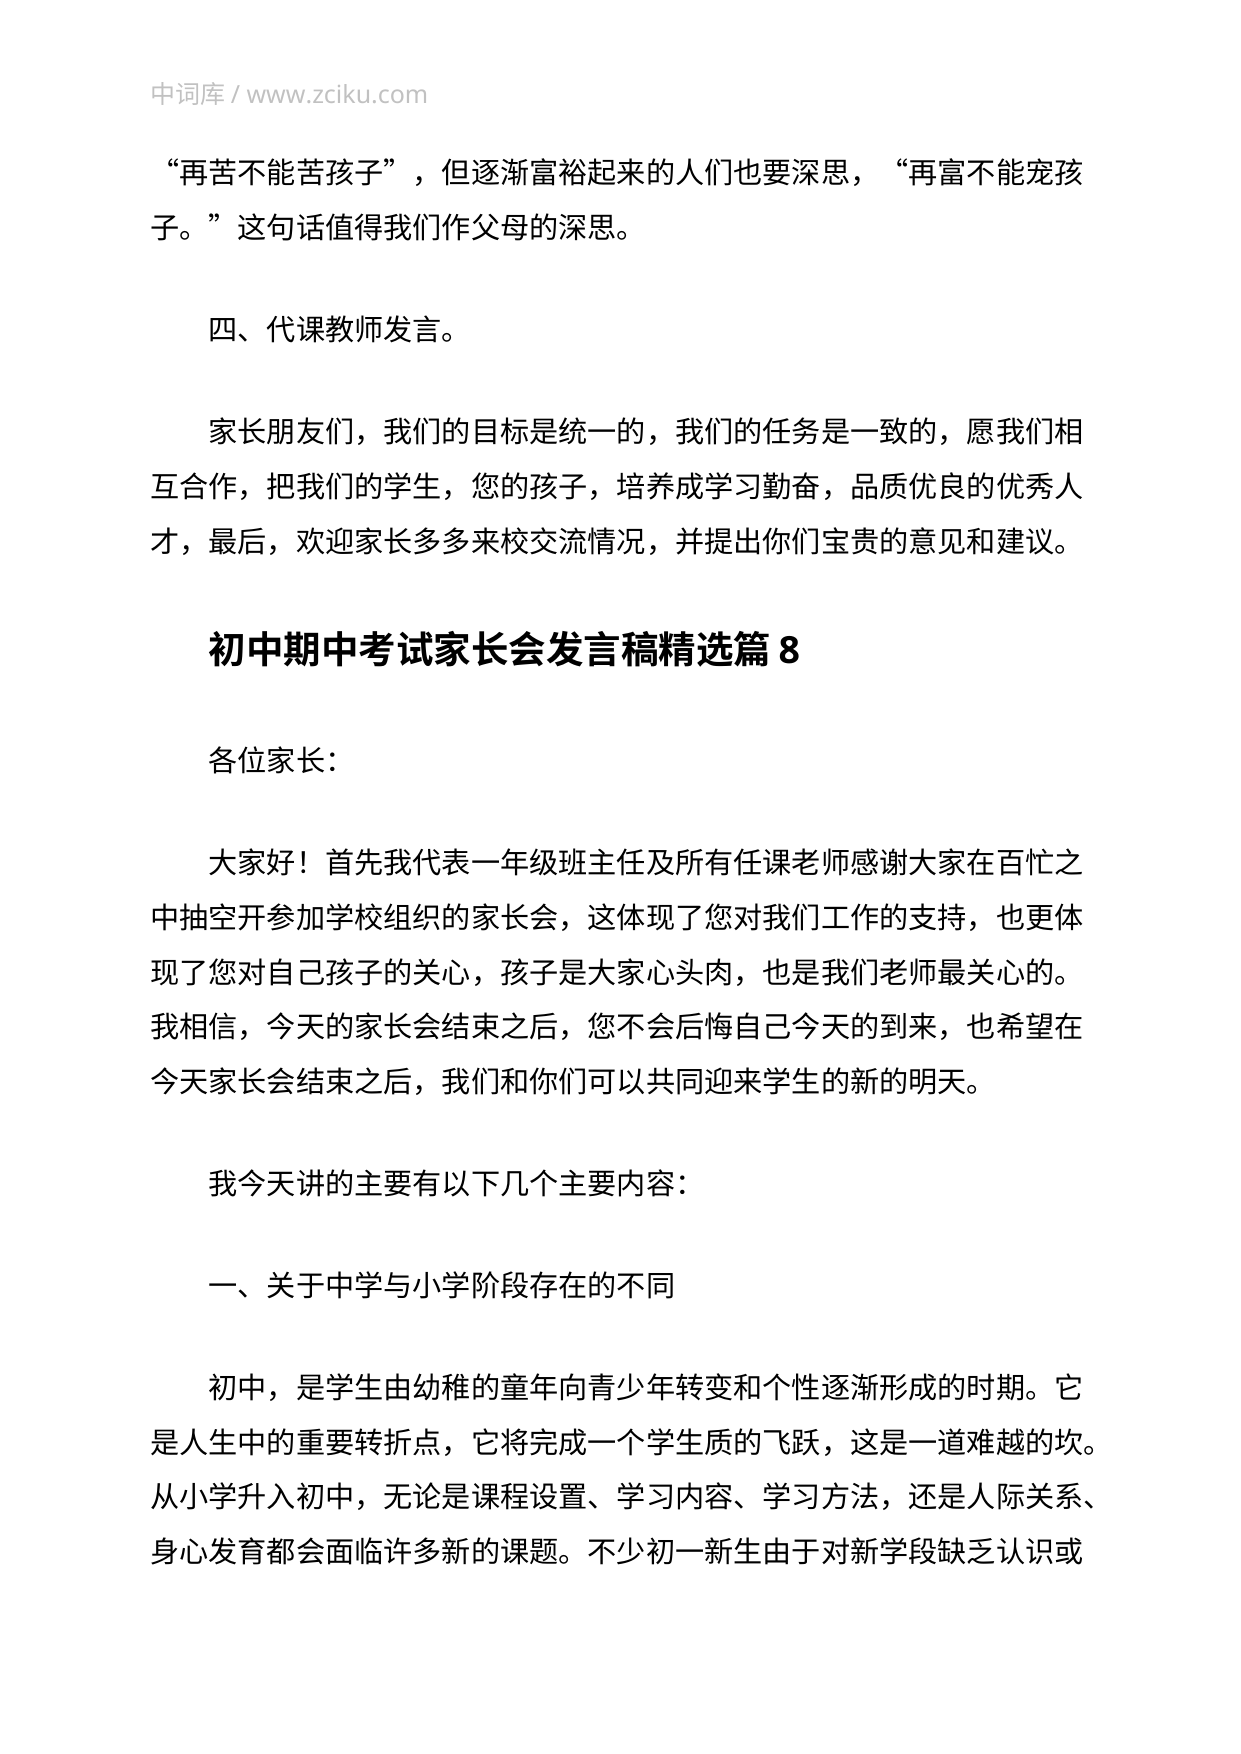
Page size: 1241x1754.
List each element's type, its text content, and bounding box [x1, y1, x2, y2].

text 各位家长： [150, 738, 1090, 780]
text 大家好！首先我代表一年级班主任及所有任课老师感谢大家在百忙之中抽空开参加学校组织的家长会，这体现了您对我们工作的支持，也更体现了您对自己孩子的关心，孩子是大家心头肉，也是我们老师最关心的。我相信，今天的家长会结束之后，您不会后悔自己今天的到来，也希望在今天家长会结束之后，我们和你们可以共同迎来学生的新的明天。 [150, 839, 1090, 1101]
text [150, 150, 1090, 247]
text 四、代课教师发言。 [150, 307, 1090, 349]
text 我今天讲的主要有以下几个主要内容： [150, 1161, 1090, 1203]
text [150, 1364, 1090, 1571]
text 家长朋友们，我们的目标是统一的，我们的任务是一致的，愿我们相互合作，把我们的学生，您的孩子，培养成学习勤奋，品质优良的优秀人才，最后，欢迎家长多多来校交流情况，并提出你们宝贵的意见和建议。 [150, 408, 1090, 561]
text 初中期中考试家长会发言稿精选篇8 [150, 620, 1090, 674]
text 一、关于中学与小学阶段存在的不同 [150, 1262, 1090, 1305]
